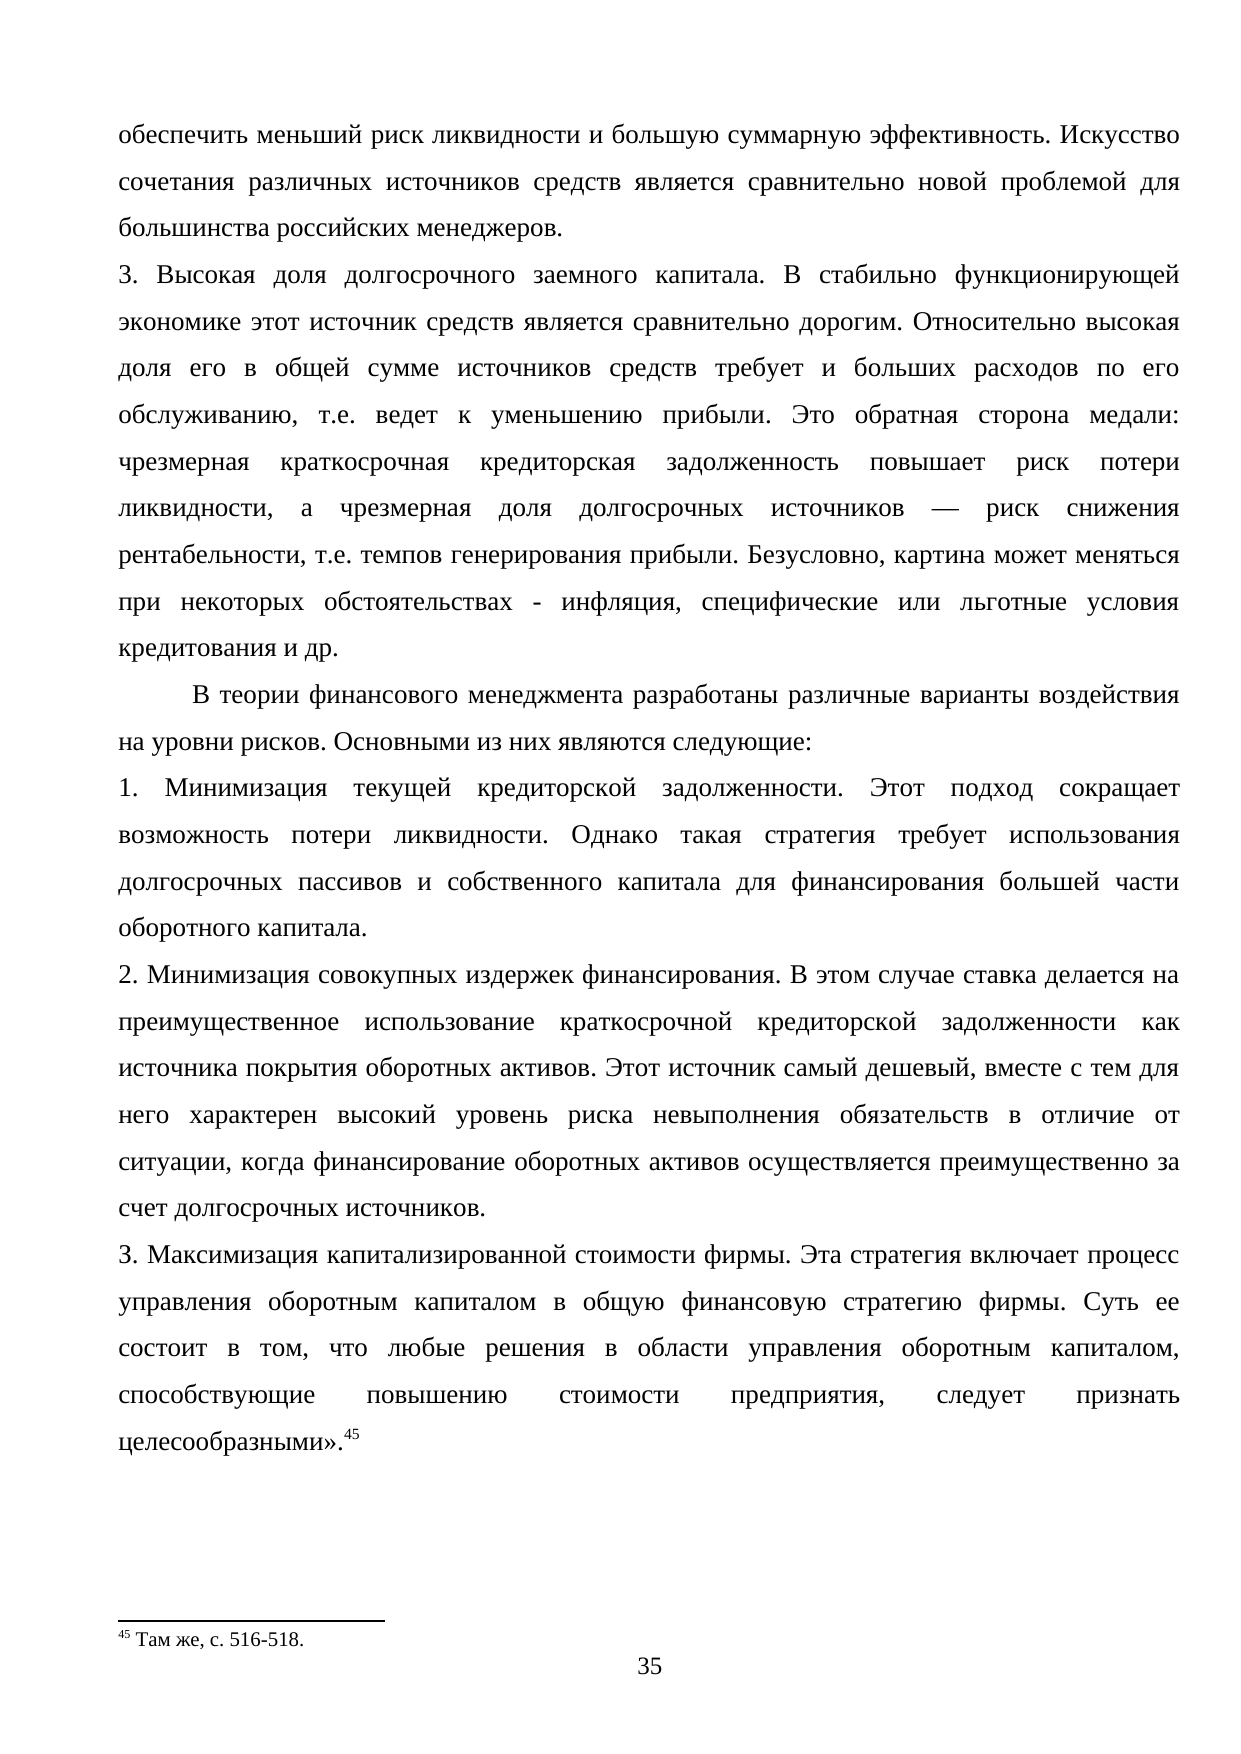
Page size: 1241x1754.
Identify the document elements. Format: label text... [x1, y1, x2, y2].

text В теории финансового менеджмента разработаны различные варианты воздействия на уровни рисков. Основными из них являются следующие: [118, 678, 1181, 756]
text 1. Минимизация текущей кредиторской задолженности. Этот подход сокращает возможность потери ликвидности. Однако такая стратегия требует использования долгосрочных пассивов и собственного капитала для финансирования большей части оборотного капитала. [118, 771, 1181, 943]
text 3. Высокая доля долгосрочного заемного капитала. В стабильно функционирующей экономике этот источник средств является сравнительно дорогим. Относительно высокая доля его в общей сумме источников средств требует и больших расходов по его обслуживанию, т.е. ведет к уменьшению прибыли. Это обратная сторона медали: чрезмерная краткосрочная кредиторская задолженность повышает риск потери ликвидности, а чрезмерная доля долгосрочных источников — риск снижения рентабельности, т.е. темпов генерирования прибыли. Безусловно, картина может меняться при некоторых обстоятельствах - инфляция, специфические или льготные условия кредитования и др. [118, 258, 1181, 663]
text З. Максимизация капитализированной стоимости фирмы. Эта стратегия включает процесс управления оборотным капиталом в общую финансовую стратегию фирмы. Суть ее состоит в том, что любые решения в области управления оборотным капиталом, способствующие повышению стоимости предприятия, следует признать целесообразными». [118, 1238, 1181, 1456]
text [118, 118, 1181, 243]
text 2. Минимизация совокупных издержек финансирования. В этом случае ставка делается на преимущественное использование краткосрочной кредиторской задолженности как источника покрытия оборотных активов. Этот источник самый дешевый, вместе с тем для него характерен высокий уровень риска невыполнения обязательств в отличие от ситуации, когда финансирование оборотных активов осуществляется преимущественно за счет долгосрочных источников. [118, 958, 1181, 1223]
